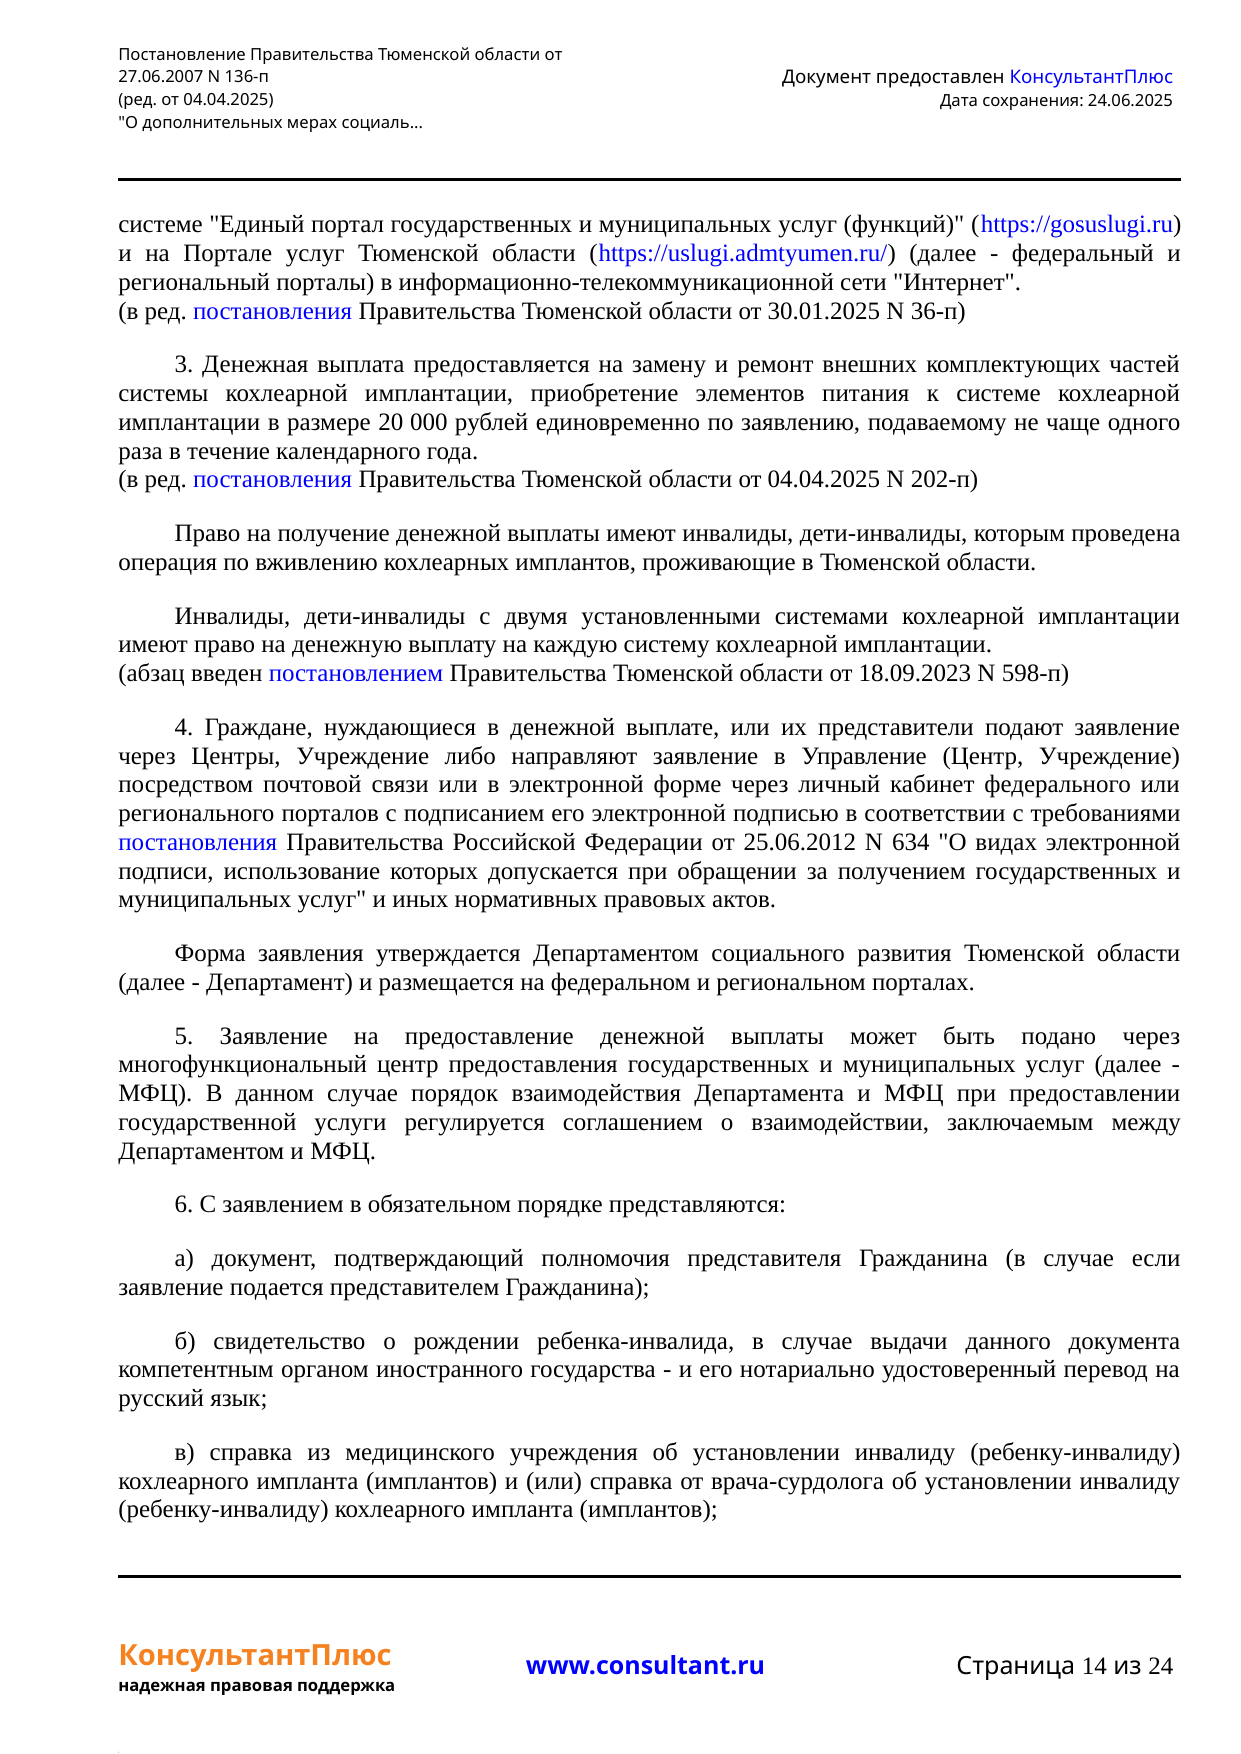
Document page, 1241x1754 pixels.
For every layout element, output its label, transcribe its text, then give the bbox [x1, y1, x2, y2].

text в) справка из медицинского учреждения об установлении инвалиду (ребенку-инвалиду) кохлеарного импланта (имплантов) и (или) справка от врача-сурдолога об установлении инвалиду (ребенку-инвалиду) кохлеарного импланта (имплантов); [118, 1437, 1181, 1523]
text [118, 209, 1181, 296]
text Инвалиды, дети-инвалиды с двумя установленными системами кохлеарной имплантации имеют право на денежную выплату на каждую систему кохлеарной имплантации. [118, 601, 1181, 658]
text б) свидетельство о рождении ребенка-инвалида, в случае выдачи данного документа компетентным органом иностранного государства - и его нотариально удостоверенный перевод на русский язык; [118, 1326, 1181, 1412]
text 6. С заявлением в обязательном порядке представляются: [118, 1189, 1181, 1218]
text 5. Заявление на предоставление денежной выплаты может быть подано через многофункциональный центр предоставления государственных и муниципальных услуг (далее - МФЦ). В данном случае порядок взаимодействия Департамента и МФЦ при предоставлении государственной услуги регулируется соглашением о взаимодействии, заключаемым между Департаментом и МФЦ. [118, 1021, 1181, 1164]
text Форма заявления утверждается Департаментом социального развития Тюменской области (далее - Департамент) и размещается на федеральном и региональном порталах. [118, 938, 1181, 996]
text (в ред. постановления Правительства Тюменской области от 04.04.2025 N 202-п) [118, 464, 1181, 493]
text (абзац введен постановлением Правительства Тюменской области от 18.09.2023 N 598-п) [118, 658, 1181, 687]
text 3. Денежная выплата предоставляется на замену и ремонт внешних комплектующих частей системы кохлеарной имплантации, приобретение элементов питания к системе кохлеарной имплантации в размере 20 000 рублей единовременно по заявлению, подаваемому не чаще одного раза в течение календарного года. [118, 349, 1181, 464]
text а) документ, подтверждающий полномочия представителя Гражданина (в случае если заявление подается представителем Гражданина); [118, 1243, 1181, 1301]
text Право на получение денежной выплаты имеют инвалиды, дети-инвалиды, которым проведена операция по вживлению кохлеарных имплантов, проживающие в Тюменской области. [118, 518, 1181, 576]
text 4. Граждане, нуждающиеся в денежной выплате, или их представители подают заявление через Центры, Учреждение либо направляют заявление в Управление (Центр, Учреждение) посредством почтовой связи или в электронной форме через личный кабинет федерального или регионального порталов с подписанием его электронной подписью в соответствии с требованиями постановления Правительства Российской Федерации от 25.06.2012 N 634 "О видах электронной подписи, использование которых допускается при обращении за получением государственных и муниципальных услуг" и иных нормативных правовых актов. [118, 712, 1181, 913]
text (в ред. постановления Правительства Тюменской области от 30.01.2025 N 36-п) [118, 296, 1181, 324]
